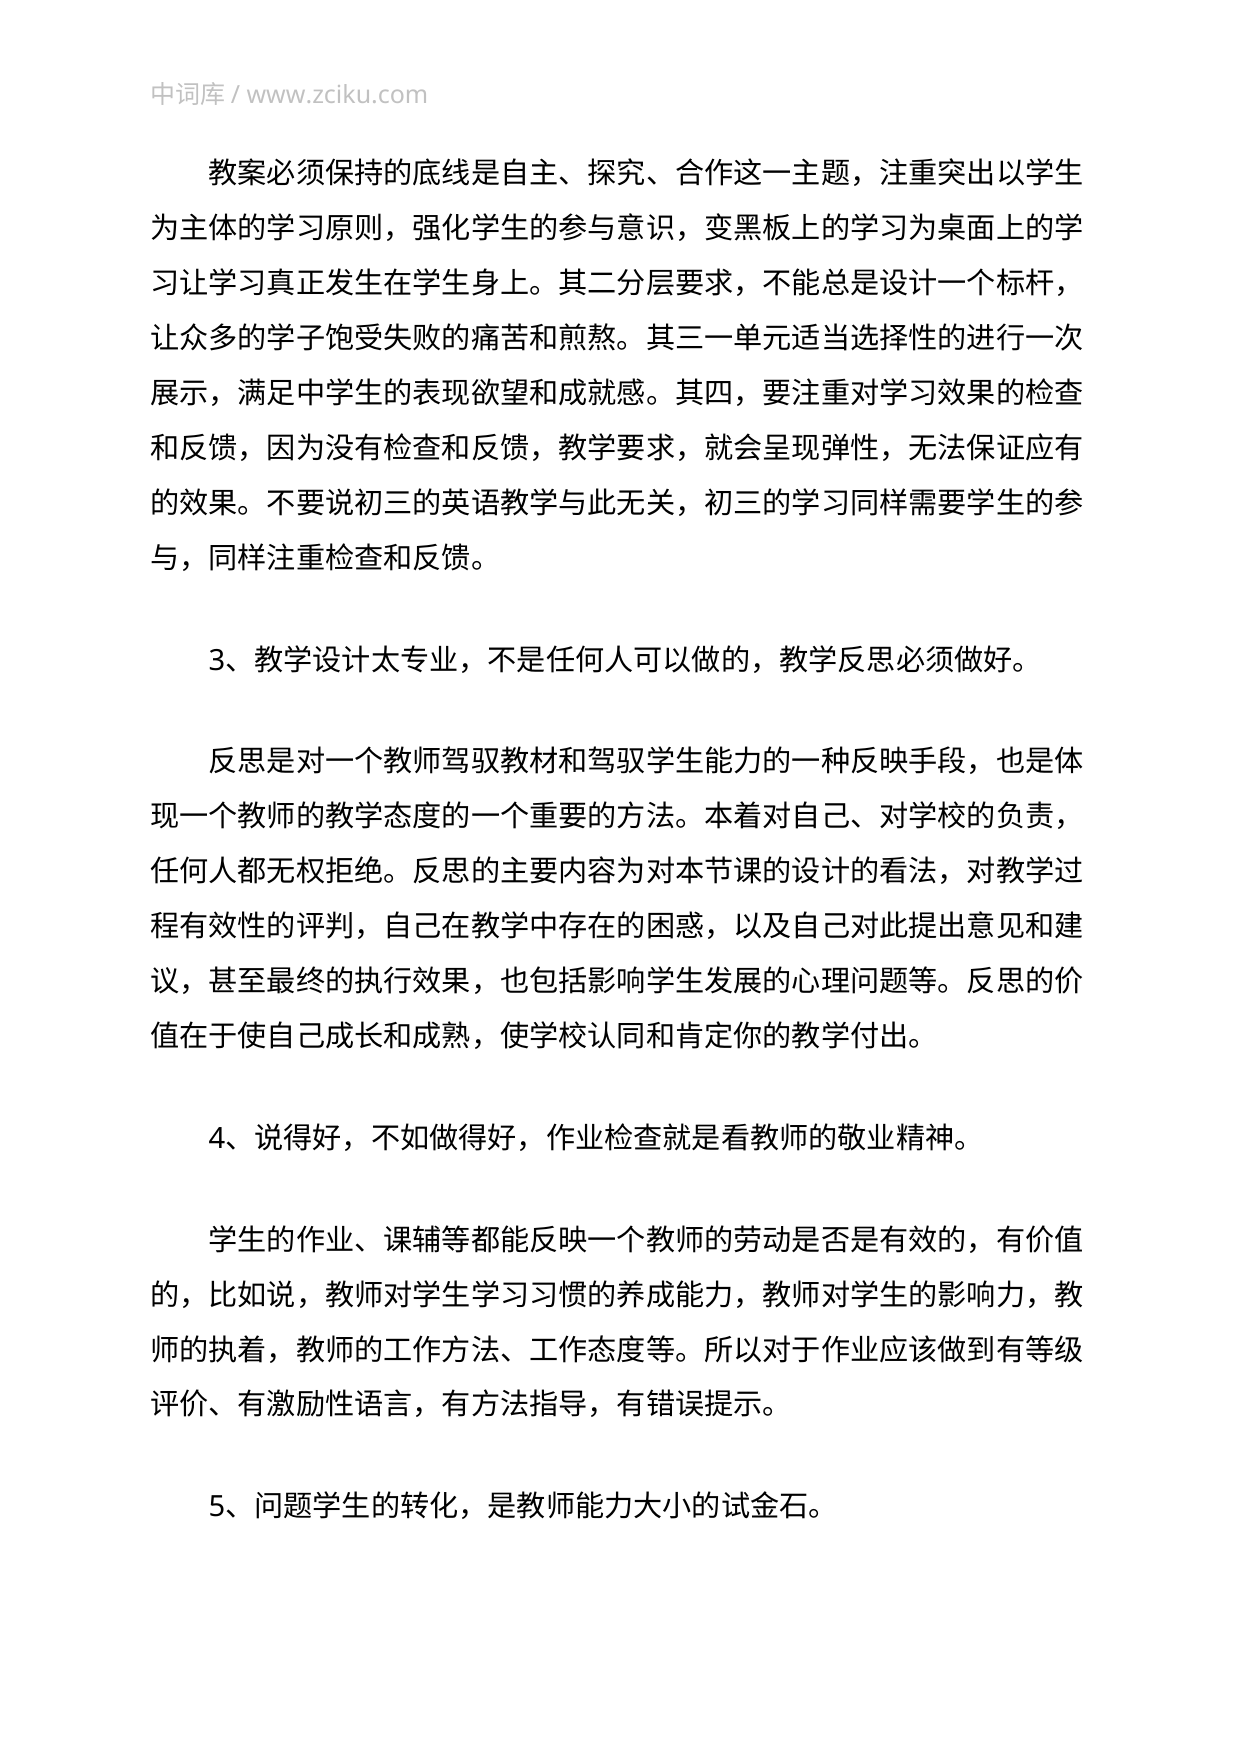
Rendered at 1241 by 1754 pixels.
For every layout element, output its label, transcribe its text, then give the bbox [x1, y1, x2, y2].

text 3、教学设计太专业，不是任何人可以做的，教学反思必须做好。 [150, 636, 1090, 678]
text 4、说得好，不如做得好，作业检查就是看教师的敬业精神。 [150, 1114, 1090, 1157]
text 反思是对一个教师驾驭教材和驾驭学生能力的一种反映手段，也是体现一个教师的教学态度的一个重要的方法。本着对自己、对学校的负责，任何人都无权拒绝。反思的主要内容为对本节课的设计的看法，对教学过程有效性的评判，自己在教学中存在的困惑，以及自己对此提出意见和建议，甚至最终的执行效果，也包括影响学生发展的心理问题等。反思的价值在于使自己成长和成熟，使学校认同和肯定你的教学付出。 [150, 738, 1090, 1055]
text 教案必须保持的底线是自主、探究、合作这一主题，注重突出以学生为主体的学习原则，强化学生的参与意识，变黑板上的学习为桌面上的学习让学习真正发生在学生身上。其二分层要求，不能总是设计一个标杆，让众多的学子饱受失败的痛苦和煎熬。其三一单元适当选择性的进行一次展示，满足中学生的表现欲望和成就感。其四，要注重对学习效果的检查和反馈，因为没有检查和反馈，教学要求，就会呈现弹性，无法保证应有的效果。不要说初三的英语教学与此无关，初三的学习同样需要学生的参与，同样注重检查和反馈。 [150, 150, 1090, 577]
text 学生的作业、课辅等都能反映一个教师的劳动是否是有效的，有价值的，比如说，教师对学生学习习惯的养成能力，教师对学生的影响力，教师的执着，教师的工作方法、工作态度等。所以对于作业应该做到有等级评价、有激励性语言，有方法指导，有错误提示。 [150, 1216, 1090, 1423]
text 5、问题学生的转化，是教师能力大小的试金石。 [150, 1483, 1090, 1525]
